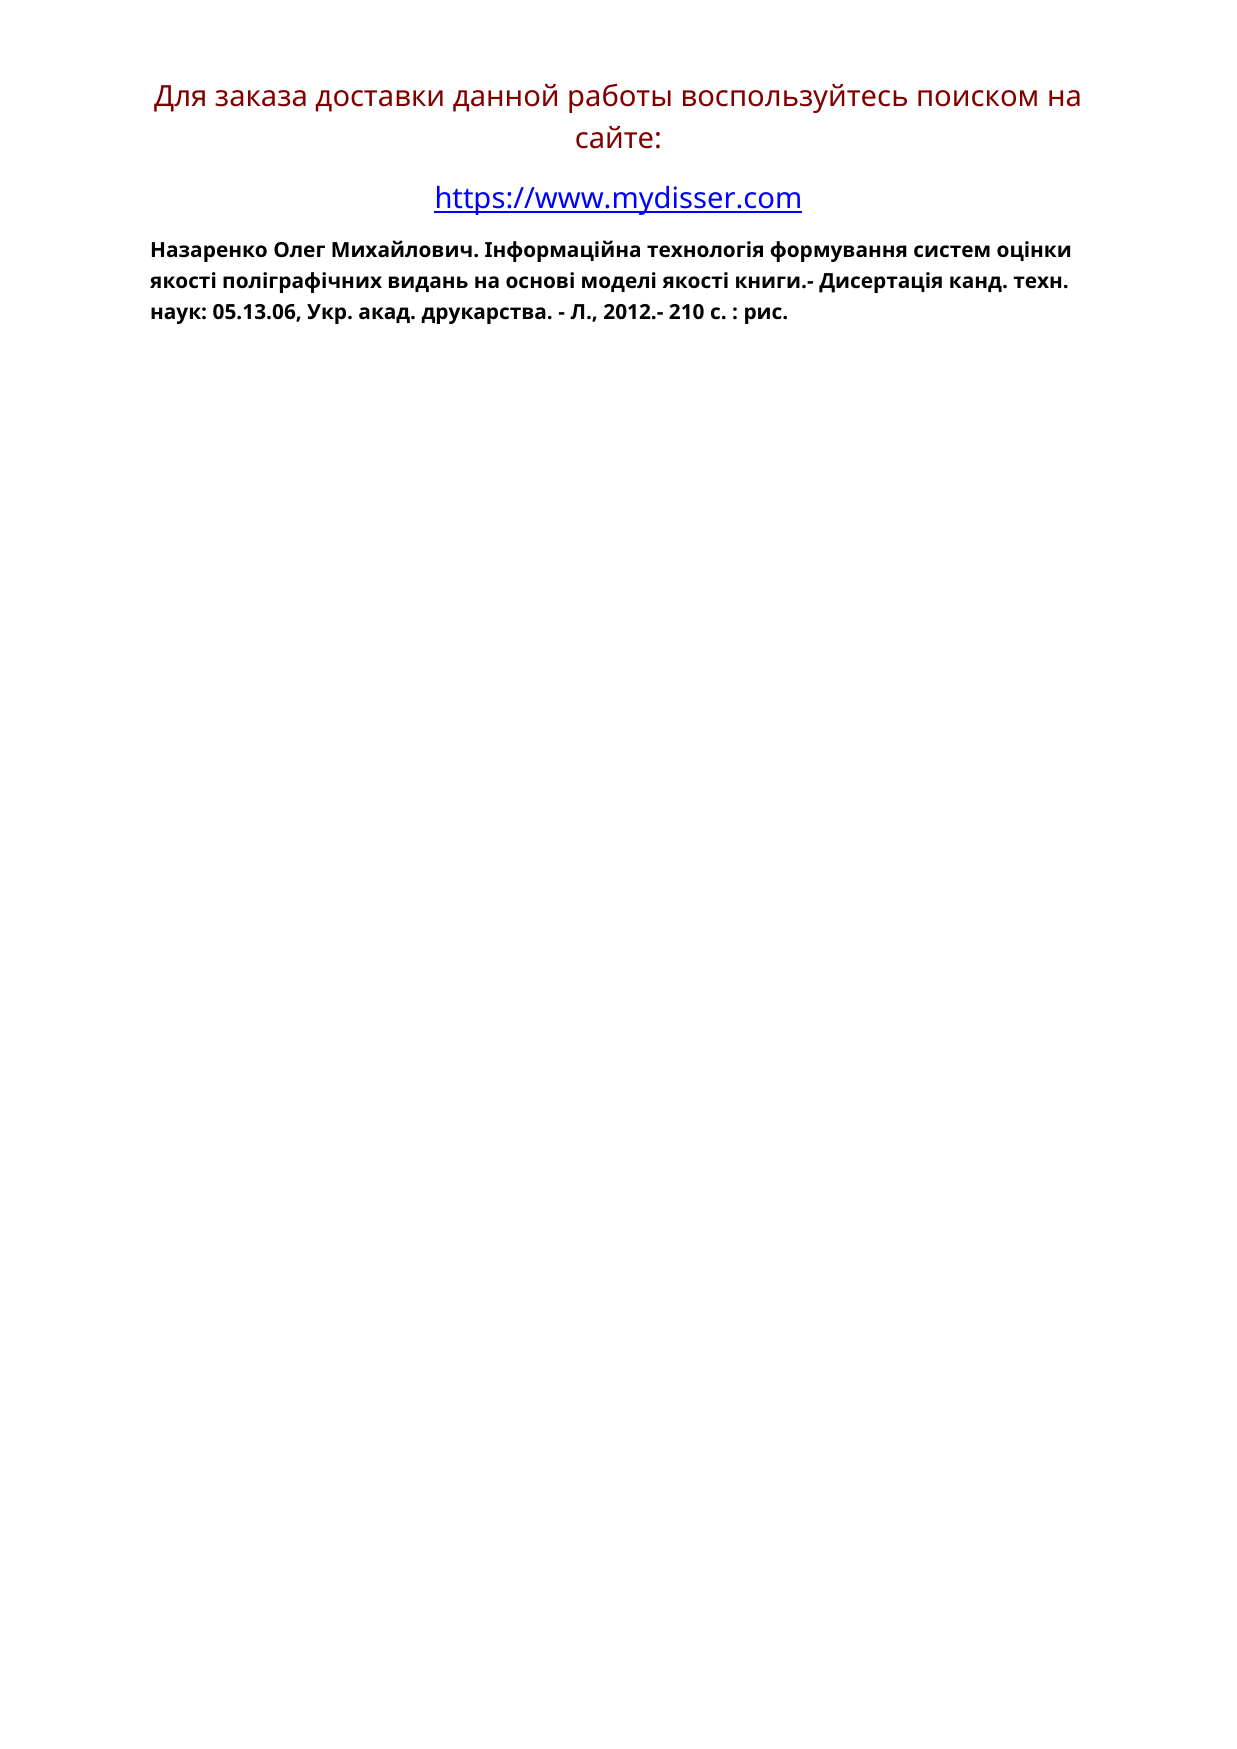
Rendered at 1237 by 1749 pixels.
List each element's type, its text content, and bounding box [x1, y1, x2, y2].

text Назаренко Олег Михайлович. Інформаційна технологія формування систем оцінки якості поліграфічних видань на основі моделі якості книги.- Дисертація канд. техн. наук: 05.13.06, Укр. акад. друкарства. - Л., 2012.- 210 с. : рис. [150, 236, 1086, 325]
